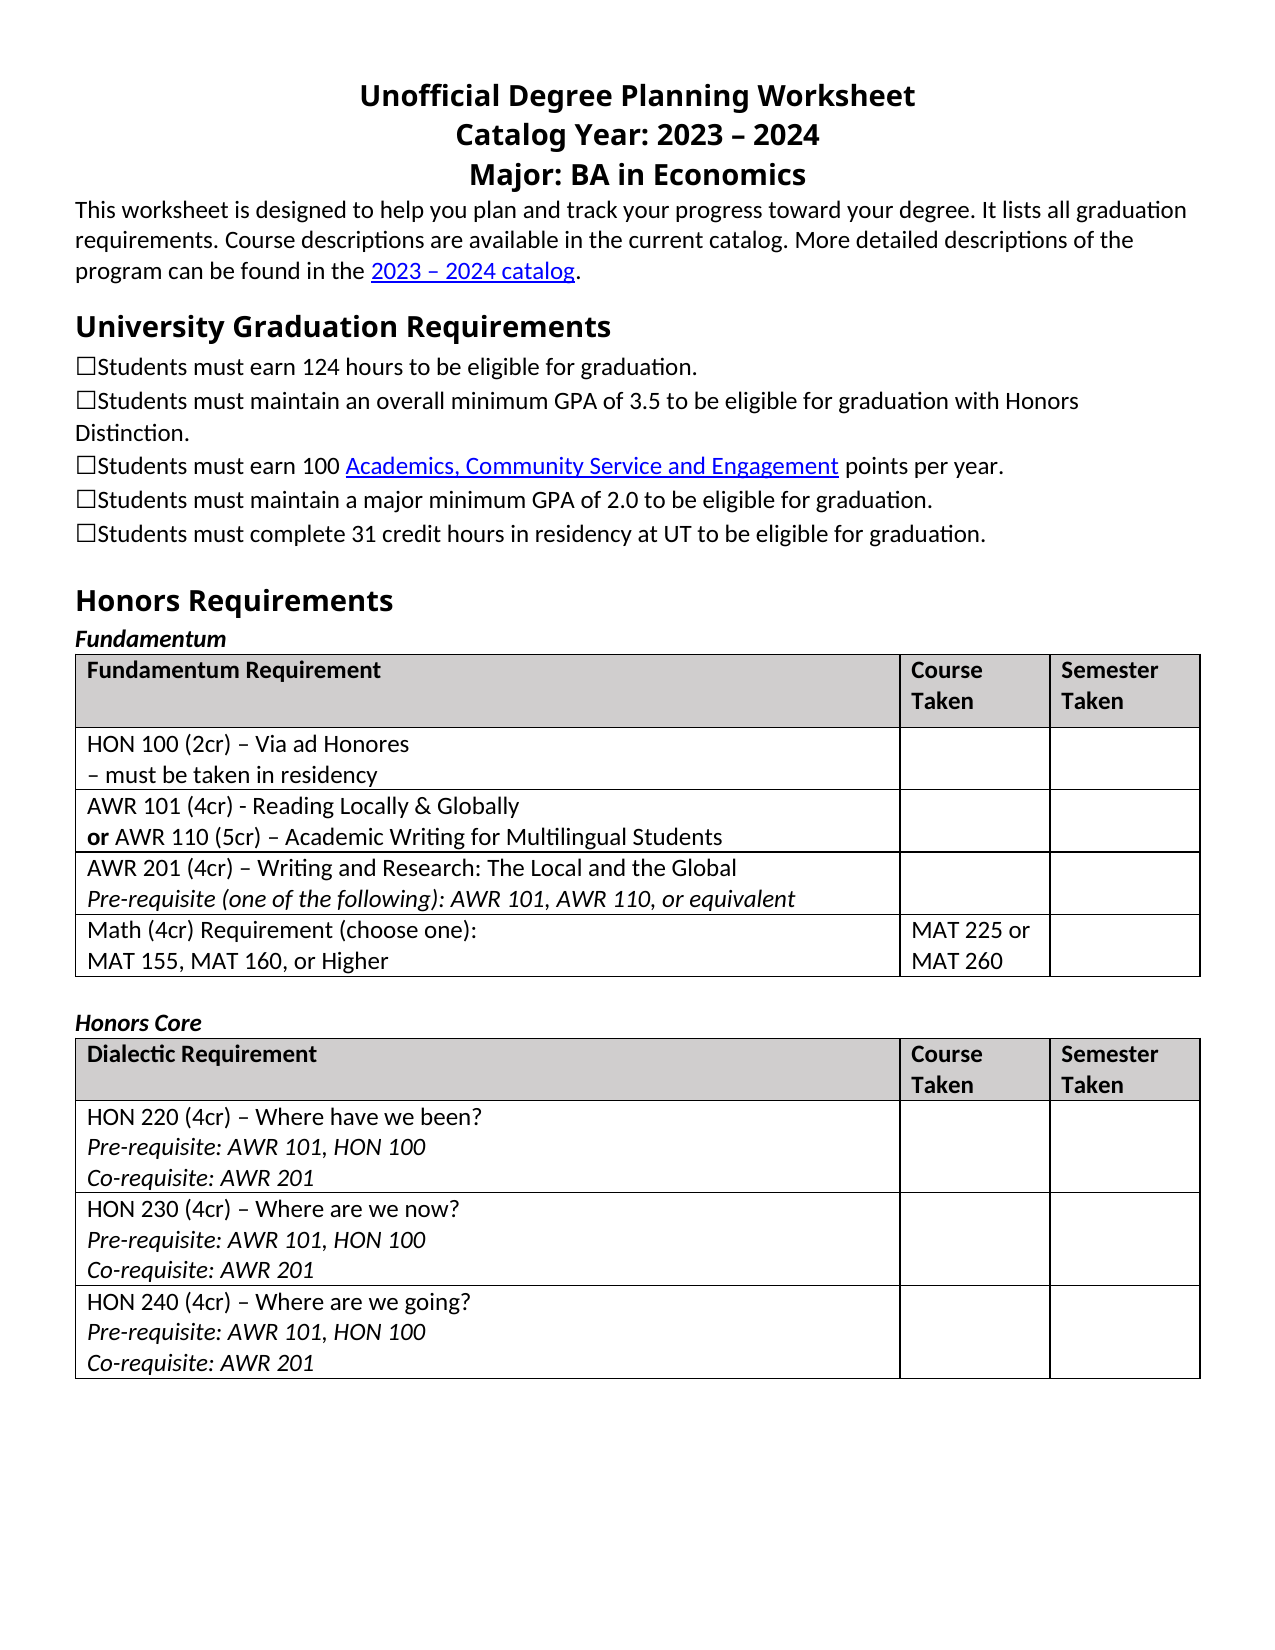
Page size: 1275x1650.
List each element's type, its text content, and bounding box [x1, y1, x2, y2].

table_header Course Taken [901, 1039, 1049, 1100]
table_cell [901, 1101, 1049, 1192]
table_cell [901, 1193, 1049, 1285]
subtitle Unofficial Degree Planning Worksheet Catalog Year: 2023 – 2024 [75, 75, 1200, 154]
subtitle University Graduation Requirements [75, 306, 1200, 346]
table_cell [901, 1286, 1049, 1377]
table_cell AWR 101 (4cr) - Reading Locally & Globally or AWR 110 (5cr) – Academic Writing for Multilingual Students [76, 790, 899, 851]
table_header Fundamentum Requirement [76, 655, 899, 727]
table_cell MAT 225 or MAT 260 [901, 915, 1049, 976]
table_cell [1051, 1286, 1199, 1377]
table_cell HON 230 (4cr) – Where are we now? Pre-requisite: AWR 101, HON 100 Co-requisite: AWR 201 [76, 1193, 899, 1285]
subtitle Fundamentum [75, 623, 1200, 653]
table_header Course Taken [901, 655, 1049, 727]
table_header Dialectic Requirement [76, 1039, 899, 1100]
subtitle Honors Core [75, 1007, 1200, 1038]
table_cell [1051, 1193, 1199, 1285]
table_cell HON 220 (4cr) – Where have we been? Pre-requisite: AWR 101, HON 100 Co-requisite: AWR 201 [76, 1101, 899, 1192]
subtitle Honors Requirements [75, 580, 1200, 620]
text This worksheet is designed to help you plan and track your progress toward your degree. It lists all graduation requirements. Course descriptions are available in the current catalog. More detailed descriptions of the program can be found in the 2023 – 2024 catalog. [75, 194, 1200, 286]
text Students must maintain an overall minimum GPA of 3.5 to be eligible for graduation with Honors Distinction. [75, 383, 1200, 447]
table_cell [1051, 790, 1199, 851]
table_cell [901, 853, 1049, 913]
table_cell [1051, 853, 1199, 913]
table_cell HON 240 (4cr) – Where are we going? Pre-requisite: AWR 101, HON 100 Co-requisite: AWR 201 [76, 1286, 899, 1377]
table_cell [1051, 1101, 1199, 1192]
text Students must complete 31 credit hours in residency at UT to be eligible for graduation. [75, 516, 1200, 549]
table_cell [901, 728, 1049, 789]
subtitle Major: BA in Economics [75, 154, 1200, 194]
table_header Semester Taken [1051, 1039, 1199, 1100]
table_cell AWR 201 (4cr) – Writing and Research: The Local and the Global Pre-requisite (one of the following): AWR 101, AWR 110, or equivalent [76, 853, 899, 913]
table_cell [1051, 915, 1199, 976]
table_header Semester Taken [1051, 655, 1199, 727]
table_cell Math (4cr) Requirement (choose one): MAT 155, MAT 160, or Higher [76, 915, 899, 976]
text Students must earn 124 hours to be eligible for graduation. [75, 349, 1200, 383]
text Students must earn 100 Academics, Community Service and Engagement points per year. [75, 447, 1200, 481]
text Students must maintain a major minimum GPA of 2.0 to be eligible for graduation. [75, 481, 1200, 516]
table_cell [901, 790, 1049, 851]
table_cell HON 100 (2cr) – Via ad Honores – must be taken in residency [76, 728, 899, 789]
table_cell [1051, 728, 1199, 789]
